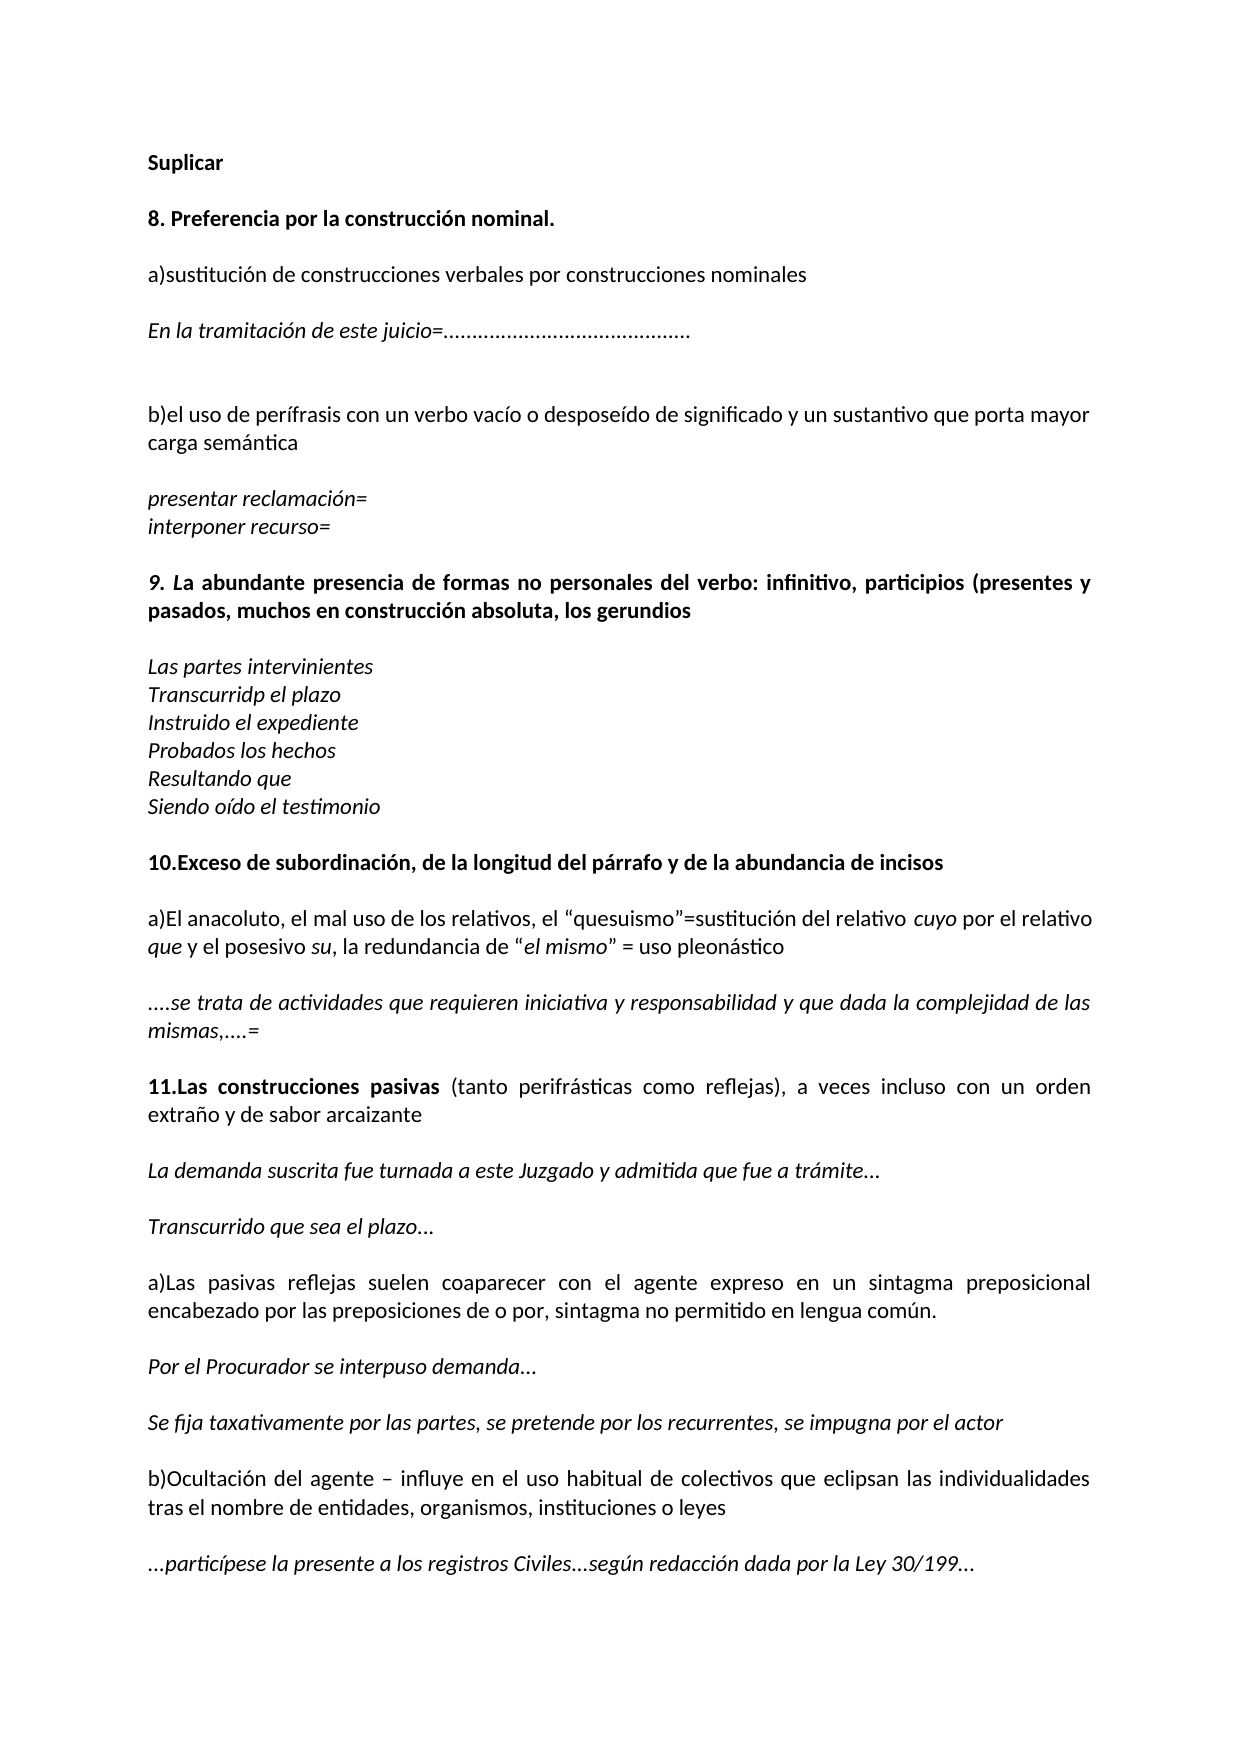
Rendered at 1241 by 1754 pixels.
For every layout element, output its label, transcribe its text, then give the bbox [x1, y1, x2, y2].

text ....se trata de actividades que requieren iniciativa y responsabilidad y que dada la complejidad de las mismas,....= [148, 988, 1093, 1044]
text Probados los hechos [148, 736, 1093, 764]
text La demanda suscrita fue turnada a este Juzgado y admitida que fue a trámite... [148, 1156, 1093, 1184]
text a)El anacoluto, el mal uso de los relativos, el “quesuismo”=sustitución del relativo cuyo por el relativo que y el posesivo su, la redundancia de “el mismo” = uso pleonástico [148, 904, 1093, 960]
text 8. Preferencia por la construcción nominal. [148, 204, 1093, 232]
text 10.Exceso de subordinación, de la longitud del párrafo y de la abundancia de incisos [148, 848, 1093, 876]
text Transcurridp el plazo [148, 680, 1093, 708]
text Siendo oído el testimonio [148, 792, 1093, 820]
text Suplicar [148, 148, 1093, 176]
text 9. La abundante presencia de formas no personales del verbo: infinitivo, participios (presentes y pasados, muchos en construcción absoluta, los gerundios [148, 568, 1093, 624]
text Transcurrido que sea el plazo... [148, 1212, 1093, 1240]
text Se fija taxativamente por las partes, se pretende por los recurrentes, se impugna por el actor [148, 1408, 1093, 1437]
text b)Ocultación del agente – influye en el uso habitual de colectivos que eclipsan las individualidades tras el nombre de entidades, organismos, instituciones o leyes [148, 1464, 1093, 1521]
text Por el Procurador se interpuso demanda... [148, 1352, 1093, 1381]
text Resultando que [148, 764, 1093, 792]
text presentar reclamación= [148, 484, 1093, 512]
text interponer recurso= [148, 512, 1093, 540]
text En la tramitación de este juicio=........................................... [148, 316, 1093, 344]
text a)Las pasivas reflejas suelen coaparecer con el agente expreso en un sintagma preposicional encabezado por las preposiciones de o por, sintagma no permitido en lengua común. [148, 1268, 1093, 1324]
text Las partes intervinientes [148, 652, 1093, 680]
text 11.Las construcciones pasivas (tanto perifrásticas como reflejas), a veces incluso con un orden extraño y de sabor arcaizante [148, 1072, 1093, 1128]
text a)sustitución de construcciones verbales por construcciones nominales [148, 260, 1093, 288]
text ...particípese la presente a los registros Civiles...según redacción dada por la Ley 30/199... [148, 1549, 1093, 1577]
text b)el uso de perífrasis con un verbo vacío o desposeído de significado y un sustantivo que porta mayor carga semántica [148, 400, 1093, 456]
text Instruido el expediente [148, 708, 1093, 736]
